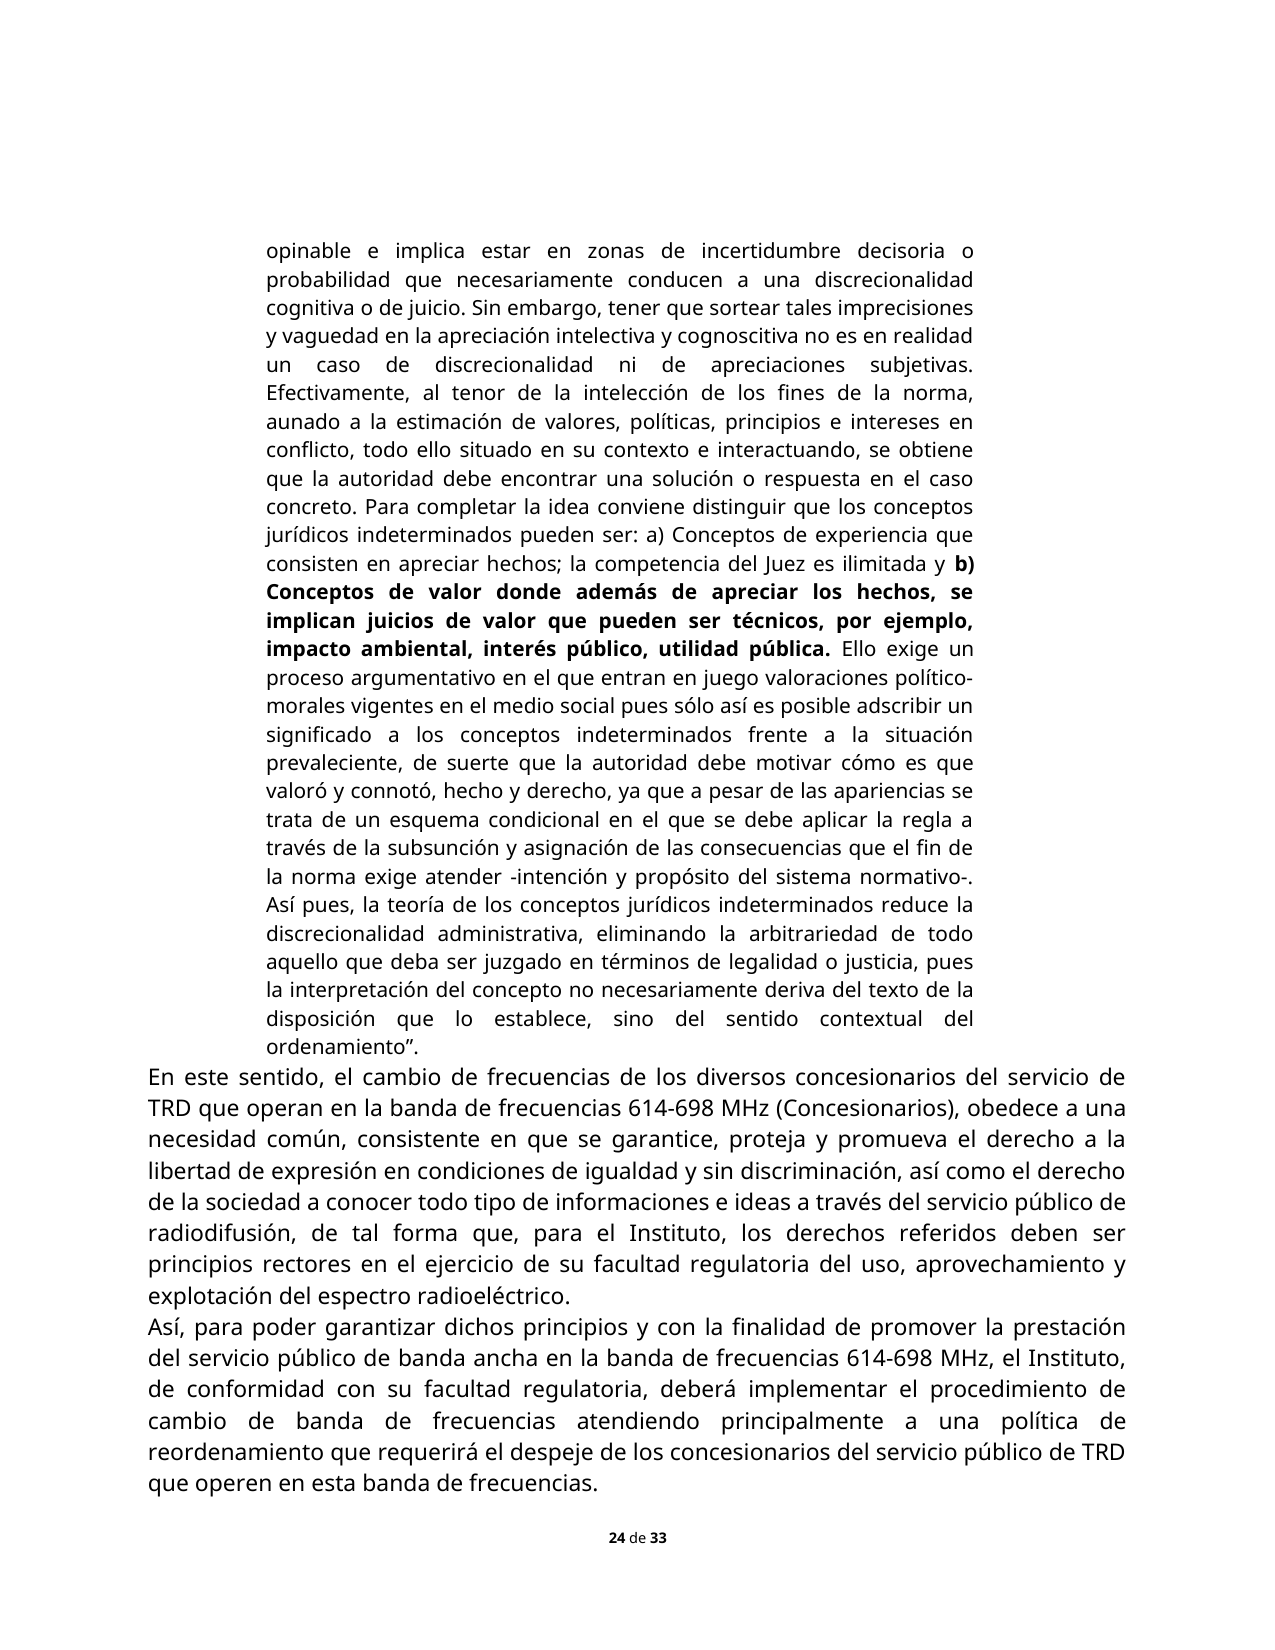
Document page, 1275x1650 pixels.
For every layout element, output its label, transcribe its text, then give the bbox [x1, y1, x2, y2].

text Así, para poder garantizar dichos principios y con la finalidad de promover la prestación del servicio público de banda ancha en la banda de frecuencias 614-698 MHz, el Instituto, de conformidad con su facultad regulatoria, deberá implementar el procedimiento de cambio de banda de frecuencias atendiendo principalmente a una política de reordenamiento que requerirá el despeje de los concesionarios del servicio público de TRD que operen en esta banda de frecuencias. [148, 1311, 1127, 1498]
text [266, 236, 974, 1061]
text En este sentido, el cambio de frecuencias de los diversos concesionarios del servicio de TRD que operan en la banda de frecuencias 614-698 MHz (Concesionarios), obedece a una necesidad común, consistente en que se garantice, proteja y promueva el derecho a la libertad de expresión en condiciones de igualdad y sin discriminación, así como el derecho de la sociedad a conocer todo tipo de informaciones e ideas a través del servicio público de radiodifusión, de tal forma que, para el Instituto, los derechos referidos deben ser principios rectores en el ejercicio de su facultad regulatoria del uso, aprovechamiento y explotación del espectro radioeléctrico. [148, 1061, 1127, 1311]
